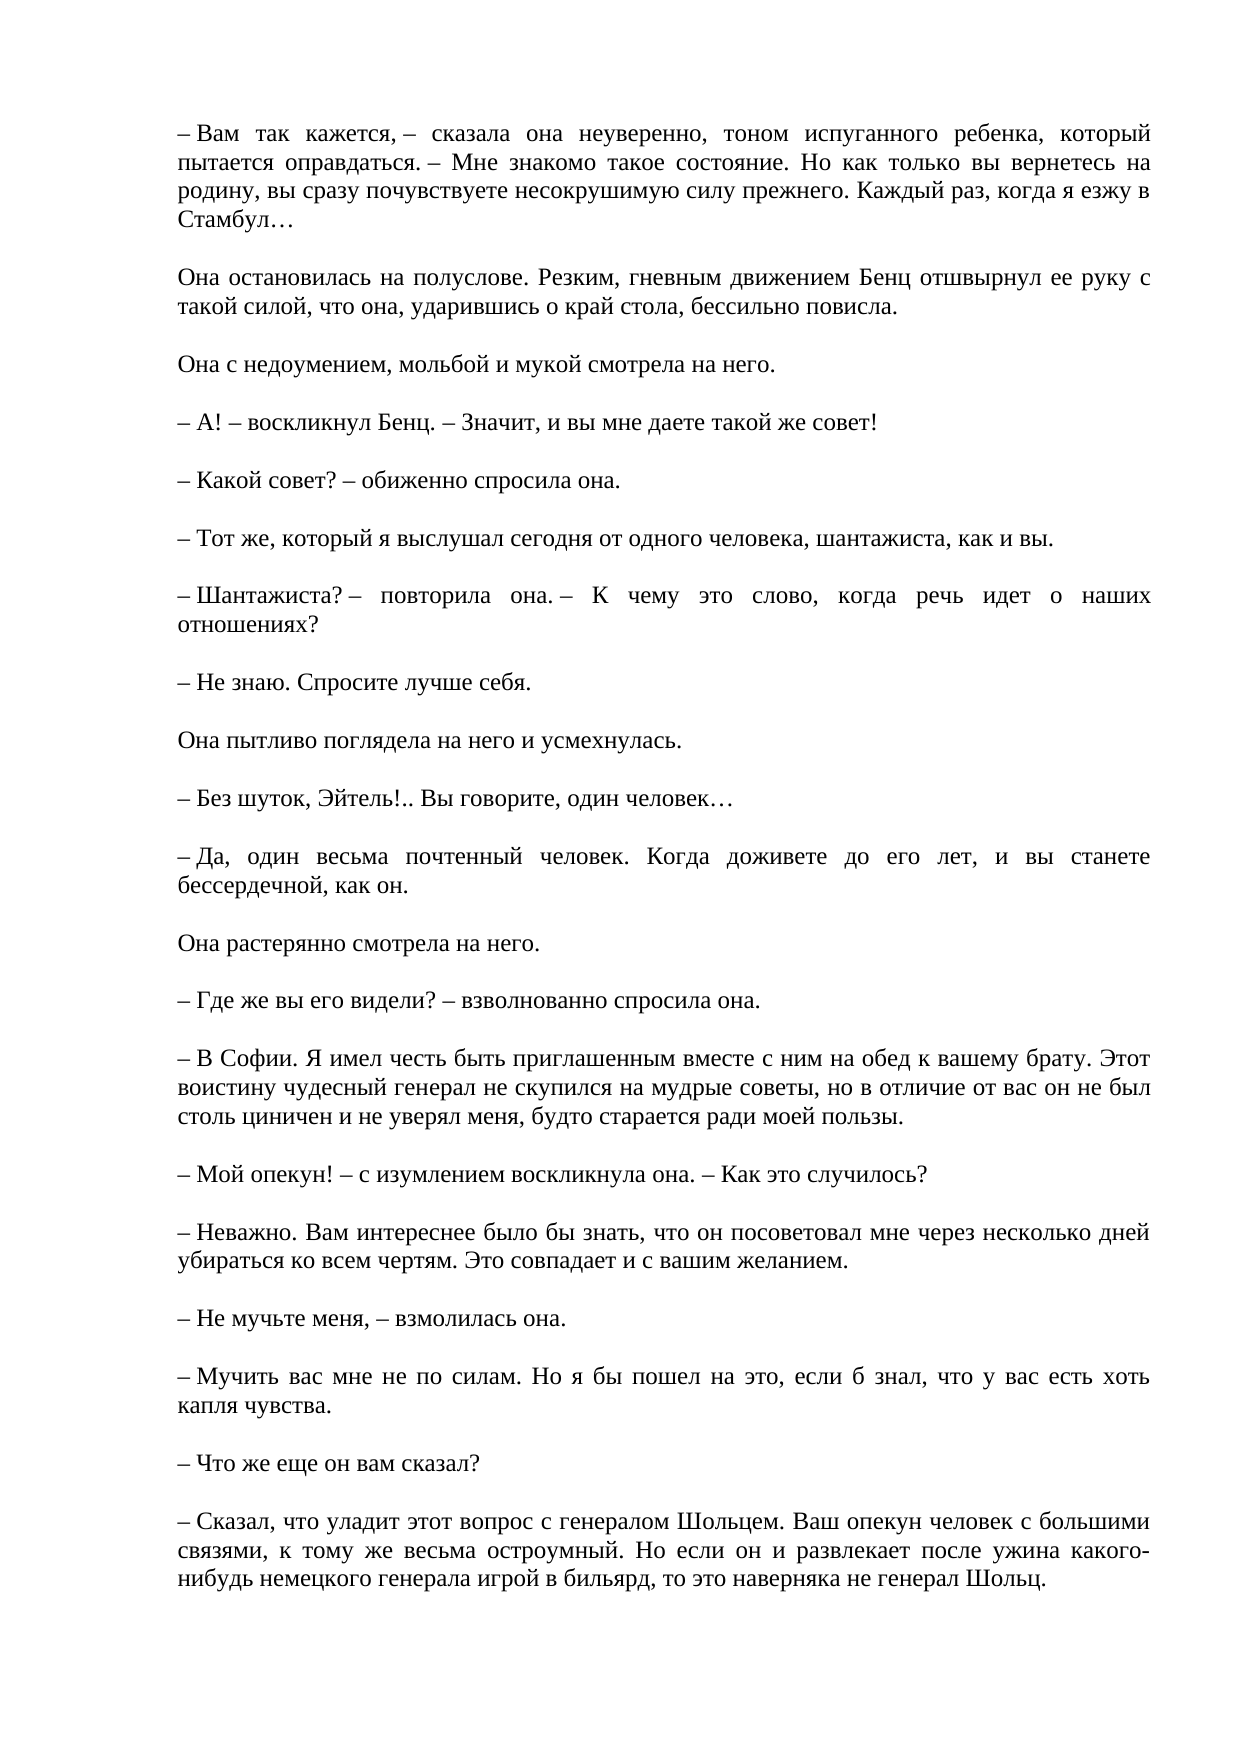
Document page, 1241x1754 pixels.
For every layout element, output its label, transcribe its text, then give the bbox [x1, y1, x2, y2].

text – Мой опекун! – с изумлением воскликнула она. – Как это случилось? [177, 1159, 1152, 1188]
text Она с недоумением, мольбой и мукой смотрела на него. [177, 349, 1152, 378]
text Она растерянно смотрела на него. [177, 928, 1152, 956]
text – Неважно. Вам интереснее было бы знать, что он посоветовал мне через несколько дней убираться ко всем чертям. Это совпадает и с вашим желанием. [177, 1217, 1152, 1274]
text – Тот же, который я выслушал сегодня от одного человека, шантажиста, как и вы. [177, 523, 1152, 551]
text – Что же еще он вам сказал? [177, 1448, 1152, 1477]
text Она пытливо поглядела на него и усмехнулась. [177, 725, 1152, 754]
text – Где же вы его видели? – взволнованно спросила она. [177, 986, 1152, 1014]
text – В Софии. Я имел честь быть приглашенным вместе с ним на обед к вашему брату. Этот воистину чудесный генерал не скупился на мудрые советы, но в отличие от вас он не был столь циничен и не уверял меня, будто старается ради моей пользы. [177, 1043, 1152, 1130]
text – Вам так кажется, – сказала она неуверенно, тоном испуганного ребенка, который пытается оправдаться. – Мне знакомо такое состояние. Но как только вы вернетесь на родину, вы сразу почувствуете несокрушимую силу прежнего. Каждый раз, когда я езжу в Стамбул… [177, 118, 1152, 233]
text – Да, один весьма почтенный человек. Когда доживете до его лет, и вы станете бессердечной, как он. [177, 841, 1152, 898]
text – Не знаю. Спросите лучше себя. [177, 667, 1152, 696]
text – А! – воскликнул Бенц. – Значит, и вы мне даете такой же совет! [177, 407, 1152, 436]
text – Сказал, что уладит этот вопрос с генералом Шольцем. Ваш опекун человек с большими связями, к тому же весьма остроумный. Но если он и развлекает после ужина какого-нибудь немецкого генерала игрой в бильярд, то это наверняка не генерал Шольц. [177, 1506, 1152, 1592]
text – Не мучьте меня, – взмолилась она. [177, 1303, 1152, 1332]
text Она остановилась на полуслове. Резким, гневным движением Бенц отшвырнул ее руку с такой силой, что она, ударившись о край стола, бессильно повисла. [177, 262, 1152, 320]
text – Без шуток, Эйтель!.. Вы говорите, один человек… [177, 783, 1152, 812]
text – Мучить вас мне не по силам. Но я бы пошел на это, если б знал, что у вас есть хоть капля чувства. [177, 1361, 1152, 1419]
text – Шантажиста? – повторила она. – К чему это слово, когда речь идет о наших отношениях? [177, 581, 1152, 638]
text – Какой совет? – обиженно спросила она. [177, 465, 1152, 493]
